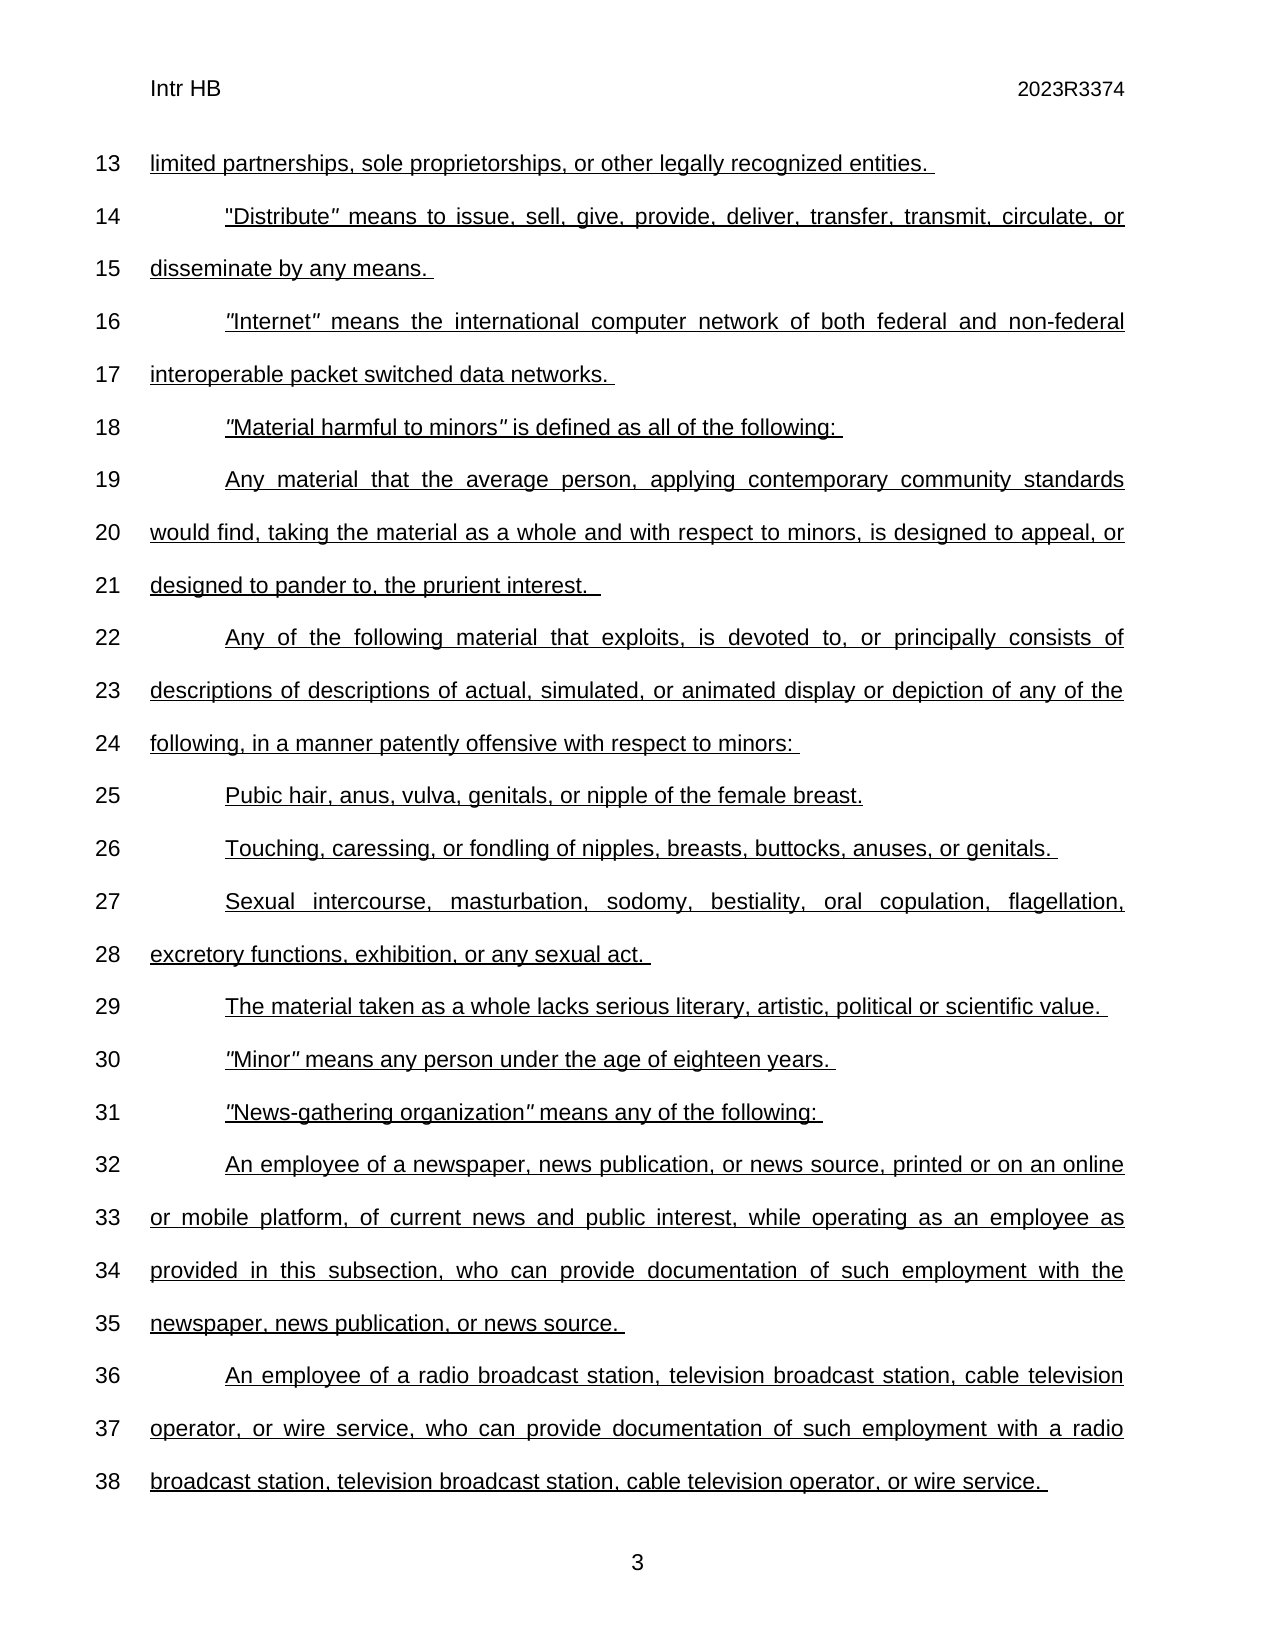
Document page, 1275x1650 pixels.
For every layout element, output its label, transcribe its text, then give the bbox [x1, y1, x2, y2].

text An employee of a newspaper, news publication, or news source, printed or on an online or mobile platform, of current news and public interest, while operating as an employee as provided in this subsection, who can provide documentation of such employment with the newspaper, news publication, or news source. [150, 1228, 1125, 1280]
text The material taken as a whole lacks serious literary, artistic, political or scientific value. [150, 993, 1125, 1020]
text Any of the following material that exploits, is devoted to, or principally consists of descriptions of descriptions of actual, simulated, or animated display or depiction of any of the following, in a manner patently offensive with respect to minors: [150, 624, 1125, 756]
text "Material harmful to minors" is defined as all of the following: [150, 413, 1125, 440]
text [150, 150, 1125, 176]
text "Internet" means the international computer network of both federal and non-federal interoperable packet switched data networks. [150, 308, 1125, 387]
text Any material that the average person, applying contemporary community standards would find, taking the material as a whole and with respect to minors, is designed to appeal, or designed to pander to, the prurient interest. [150, 466, 1125, 542]
text An employee of a newspaper, news publication, or news source, printed or on an online or mobile platform, of current news and public interest, while operating as an employee as provided in this subsection, who can provide documentation of such employment with the newspaper, news publication, or news source. [150, 1151, 1125, 1227]
text "Distribute" means to issue, sell, give, provide, deliver, transfer, transmit, circulate, or disseminate by any means. [150, 203, 1125, 282]
text Touching, caressing, or fondling of nipples, breasts, buttocks, anuses, or genitals. [150, 835, 1125, 862]
text An employee of a newspaper, news publication, or news source, printed or on an online or mobile platform, of current news and public interest, while operating as an employee as provided in this subsection, who can provide documentation of such employment with the newspaper, news publication, or news source. [150, 1281, 1125, 1336]
text Sexual intercourse, masturbation, sodomy, bestiality, oral copulation, flagellation, excretory functions, exhibition, or any sexual act. [150, 888, 1125, 967]
text "Minor" means any person under the age of eighteen years. [150, 1046, 1125, 1072]
text An employee of a radio broadcast station, television broadcast station, cable television operator, or wire service, who can provide documentation of such employment with a radio broadcast station, television broadcast station, cable television operator, or wire service. [150, 1362, 1125, 1494]
text "News-gathering organization" means any of the following: [150, 1099, 1125, 1125]
text Pubic hair, anus, vulva, genitals, or nipple of the female breast. [150, 782, 1125, 809]
text Any material that the average person, applying contemporary community standards would find, taking the material as a whole and with respect to minors, is designed to appeal, or designed to pander to, the prurient interest. [150, 543, 1125, 598]
